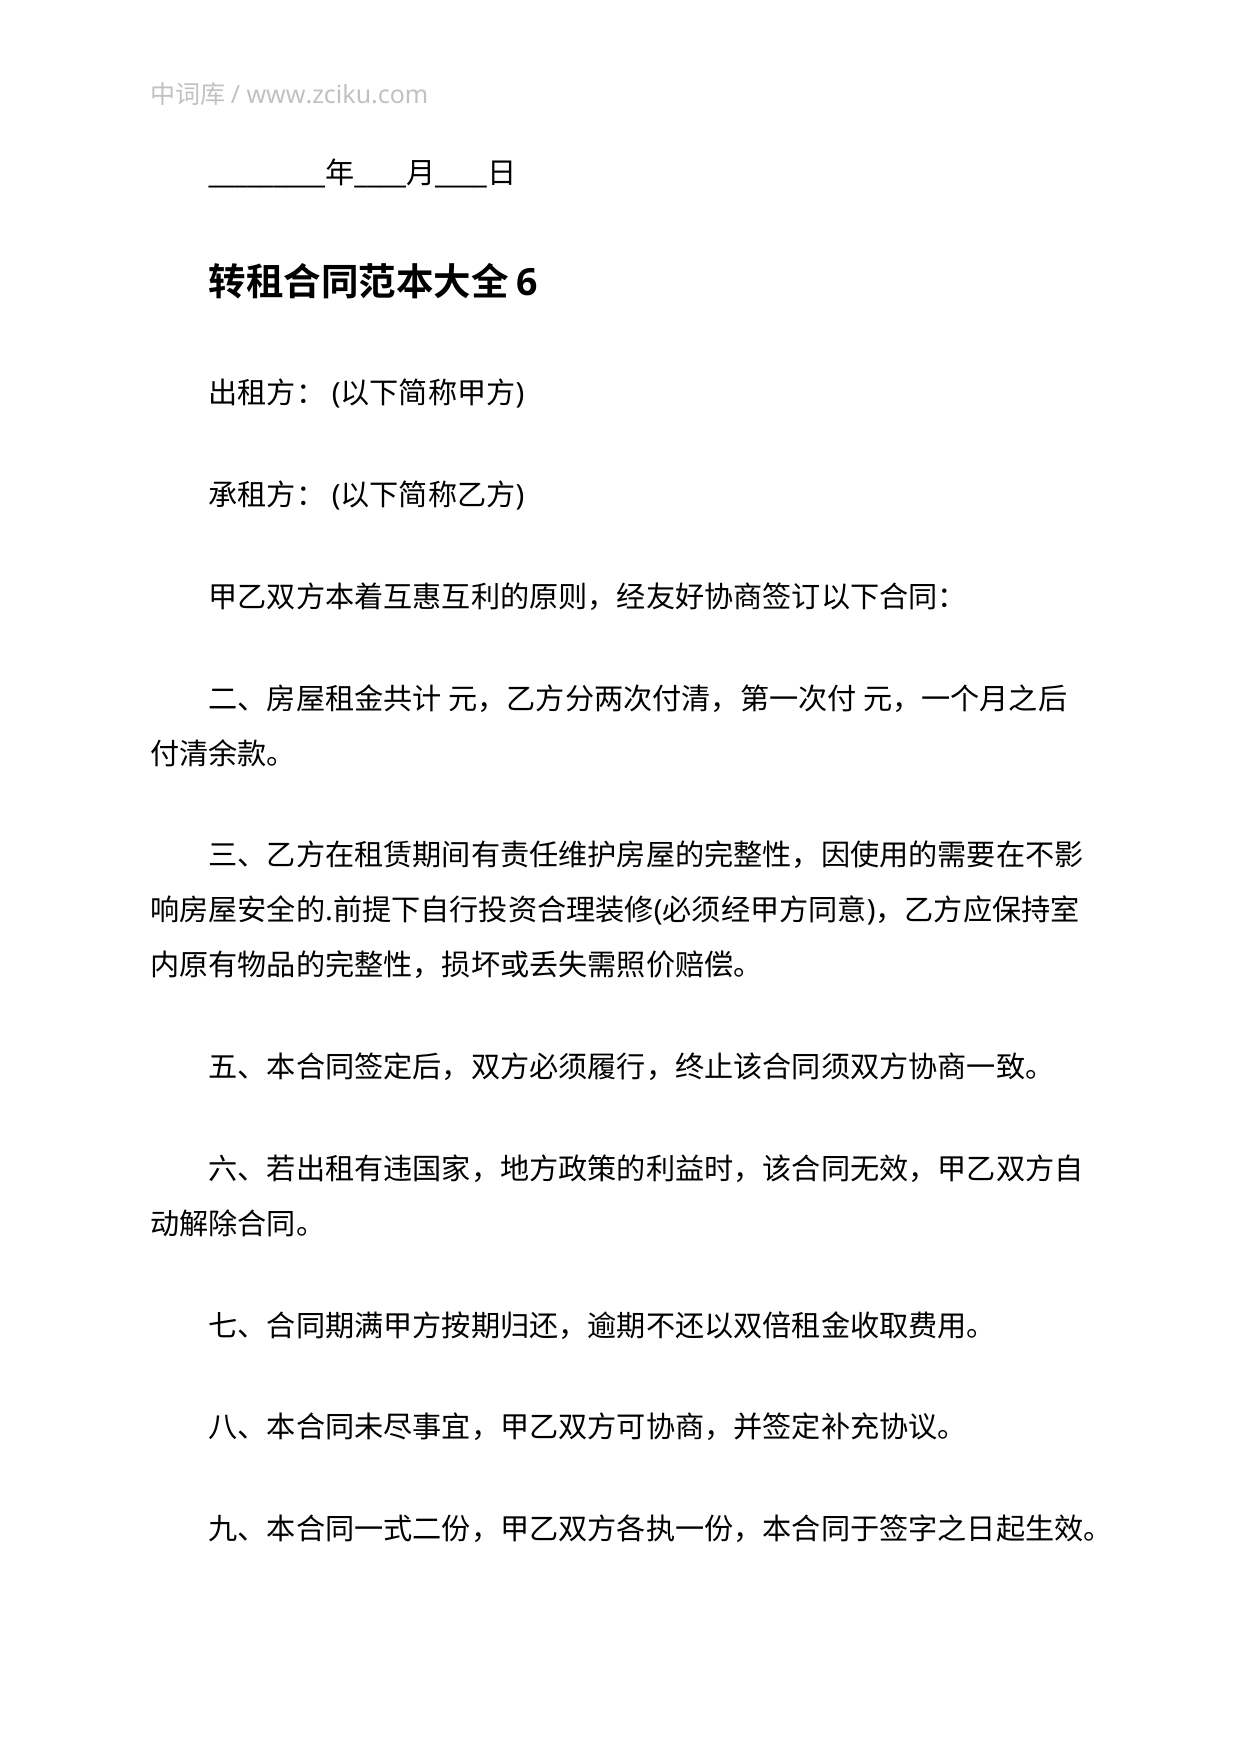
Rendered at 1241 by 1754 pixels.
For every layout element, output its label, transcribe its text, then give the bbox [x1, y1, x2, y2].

text 二、房屋租金共计 元，乙方分两次付清，第一次付 元，一个月之后付清余款。 [150, 675, 1090, 772]
text 转租合同范本大全6 [150, 252, 1090, 306]
text 五、本合同签定后，双方必须履行，终止该合同须双方协商一致。 [150, 1044, 1090, 1086]
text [150, 150, 1090, 192]
text 八、本合同未尽事宜，甲乙双方可协商，并签定补充协议。 [150, 1404, 1090, 1446]
text 出租方： (以下简称甲方) [150, 369, 1090, 412]
text 六、若出租有违国家，地方政策的利益时，该合同无效，甲乙双方自动解除合同。 [150, 1145, 1090, 1243]
text 甲乙双方本着互惠互利的原则，经友好协商签订以下合同： [150, 573, 1090, 616]
text 承租方： (以下简称乙方) [150, 472, 1090, 514]
text 三、乙方在租赁期间有责任维护房屋的完整性，因使用的需要在不影响房屋安全的.前提下自行投资合理装修(必须经甲方同意)，乙方应保持室内原有物品的完整性，损坏或丢失需照价赔偿。 [150, 832, 1090, 984]
text 九、本合同一式二份，甲乙双方各执一份，本合同于签字之日起生效。 [150, 1506, 1090, 1548]
text 七、合同期满甲方按期归还，逾期不还以双倍租金收取费用。 [150, 1302, 1090, 1344]
